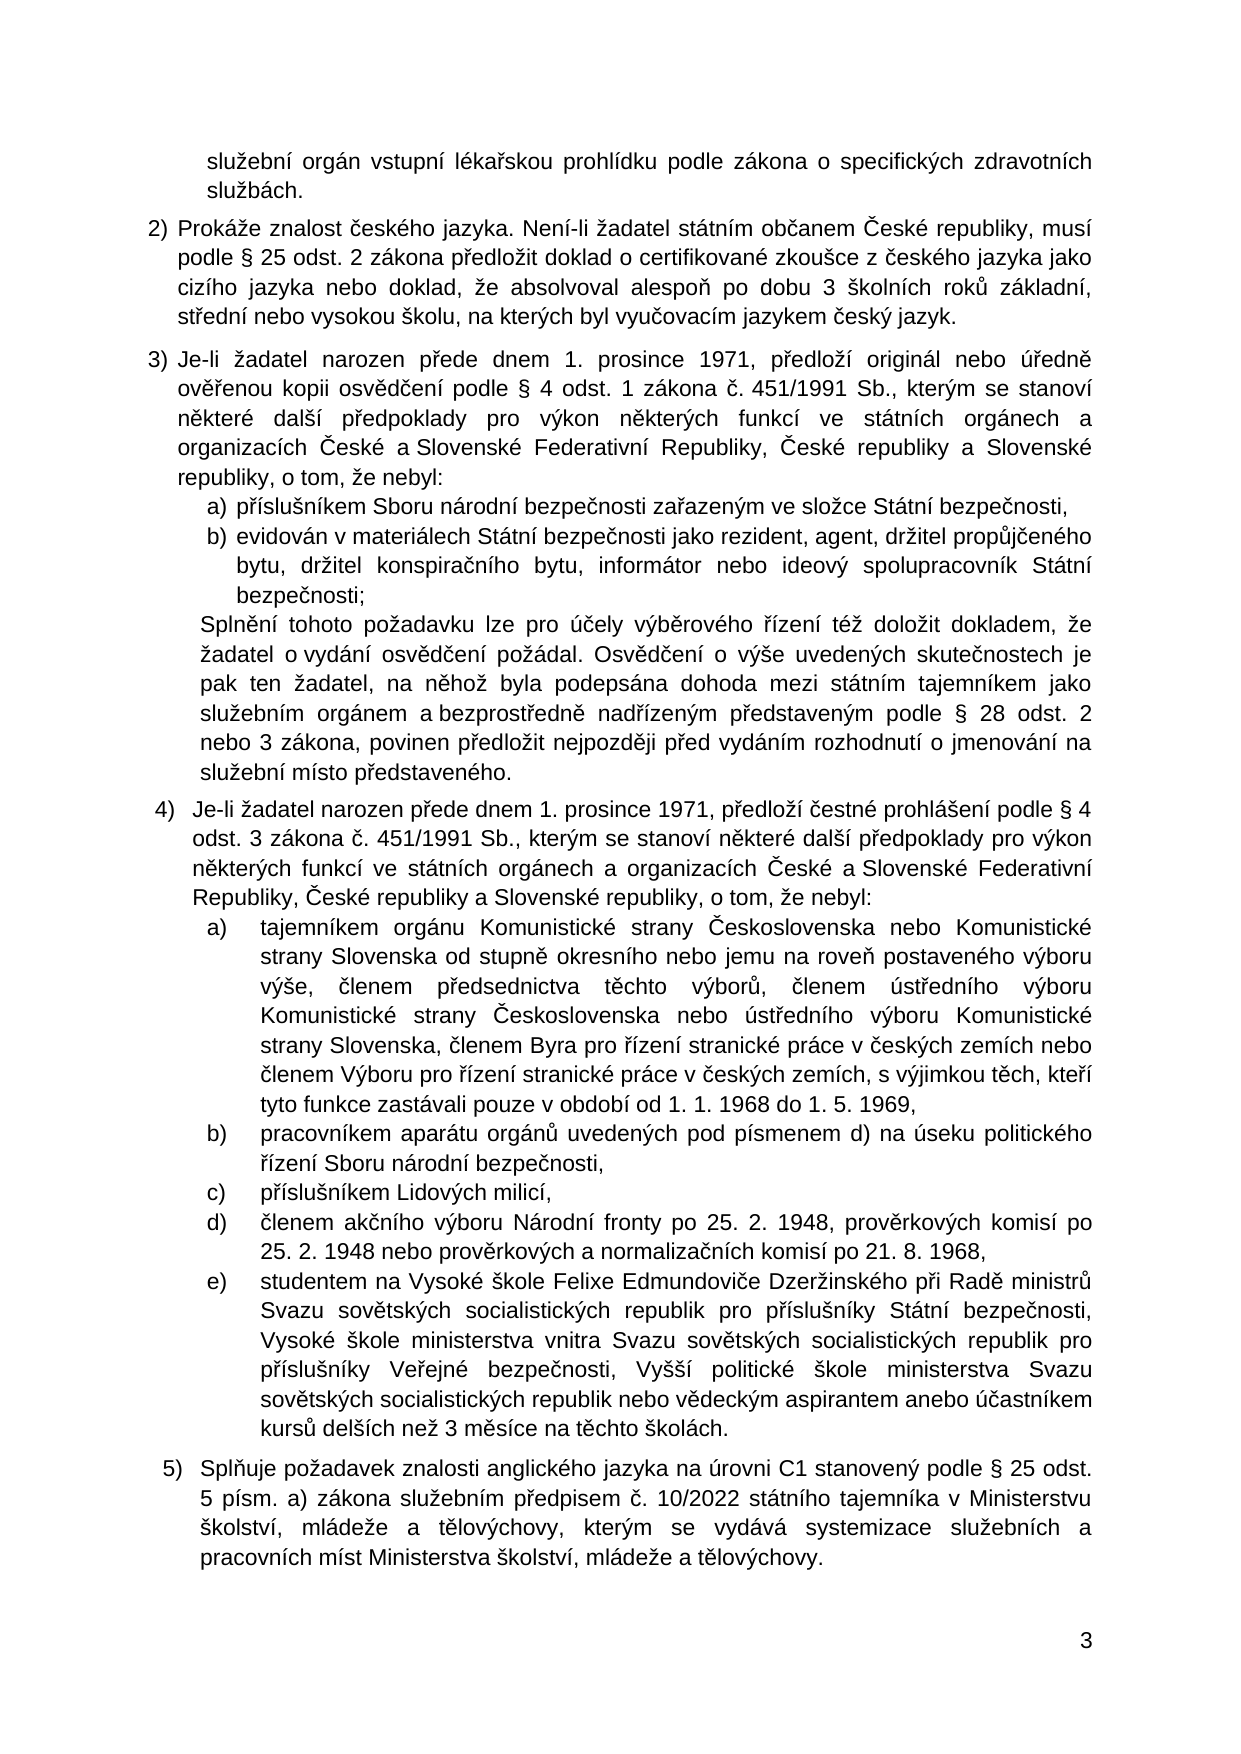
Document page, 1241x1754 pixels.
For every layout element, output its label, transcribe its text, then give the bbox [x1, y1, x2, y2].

list Splňuje požadavek znalosti anglického jazyka na úrovni C1 stanovený podle § 25 odst. 5 písm. a) zákona služebním předpisem č. 10/2022 státního tajemníka v Ministerstvu školství, mládeže a tělovýchovy, kterým se vydává systemizace služebních a pracovních míst Ministerstva školství, mládeže a tělovýchovy. [162, 1455, 1093, 1570]
list tajemníkem orgánu Komunistické strany Československa nebo Komunistické strany Slovenska od stupně okresního nebo jemu na roveň postaveného výboru výše, členem předsednictva těchto výborů, členem ústředního výboru Komunistické strany Československa nebo ústředního výboru Komunistické strany Slovenska, členem Byra pro řízení stranické práce v českých zemích nebo členem Výboru pro řízení stranické práce v českých zemích, s výjimkou těch, kteří tyto funkce zastávali pouze v období od 1. 1. 1968 do 1. 5. 1969, [207, 914, 1093, 1117]
list příslušníkem Sboru národní bezpečnosti zařazeným ve složce Státní bezpečnosti, [207, 493, 1093, 519]
list příslušníkem Lidových milicí, [207, 1179, 1093, 1206]
list Je-li žadatel narozen přede dnem 1. prosince 1971, předloží originál nebo úředně ověřenou kopii osvědčení podle § 4 odst. 1 zákona č. 451/1991 Sb., kterým se stanoví některé další předpoklady pro výkon některých funkcí ve státních orgánech a organizacích České a Slovenské Federativní Republiky, České republiky a Slovenské republiky, o tom, že nebyl: [148, 346, 1093, 490]
text Splnění tohoto požadavku lze pro účely výběrového řízení též doložit dokladem, že žadatel o vydání osvědčení požádal. Osvědčení o výše uvedených skutečnostech je pak ten žadatel, na něhož byla podepsána dohoda mezi státním tajemníkem jako služebním orgánem a bezprostředně nadřízeným představeným podle § 28 odst. 2 nebo 3 zákona, povinen předložit nejpozději před vydáním rozhodnutí o jmenování na služební místo představeného. [200, 611, 1093, 785]
list pracovníkem aparátu orgánů uvedených pod písmenem d) na úseku politického řízení Sboru národní bezpečnosti, [207, 1120, 1093, 1176]
list Prokáže znalost českého jazyka. Není-li žadatel státním občanem České republiky, musí podle § 25 odst. 2 zákona předložit doklad o certifikované zkoušce z českého jazyka jako cizího jazyka nebo doklad, že absolvoval alespoň po dobu 3 školních roků základní, střední nebo vysokou školu, na kterých byl vyučovacím jazykem český jazyk. [148, 214, 1093, 329]
list studentem na Vysoké škole Felixe Edmundoviče Dzeržinského při Radě ministrů Svazu sovětských socialistických republik pro příslušníky Státní bezpečnosti, Vysoké škole ministerstva vnitra Svazu sovětských socialistických republik pro příslušníky Veřejné bezpečnosti, Vyšší politické škole ministerstva Svazu sovětských socialistických republik nebo vědeckým aspirantem anebo účastníkem kursů delších než 3 měsíce na těchto školách. [207, 1268, 1093, 1441]
list členem akčního výboru Národní fronty po 25. 2. 1948, prověrkových komisí po 25. 2. 1948 nebo prověrkových a normalizačních komisí po 21. 8. 1968, [207, 1209, 1093, 1264]
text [207, 148, 1093, 203]
list evidován v materiálech Státní bezpečnosti jako rezident, agent, držitel propůjčeného bytu, držitel konspiračního bytu, informátor nebo ideový spolupracovník Státní bezpečnosti; [207, 523, 1093, 608]
list Je-li žadatel narozen přede dnem 1. prosince 1971, předloží čestné prohlášení podle § 4 odst. 3 zákona č. 451/1991 Sb., kterým se stanoví některé další předpoklady pro výkon některých funkcí ve státních orgánech a organizacích České a Slovenské Federativní Republiky, České republiky a Slovenské republiky, o tom, že nebyl: [154, 796, 1093, 911]
